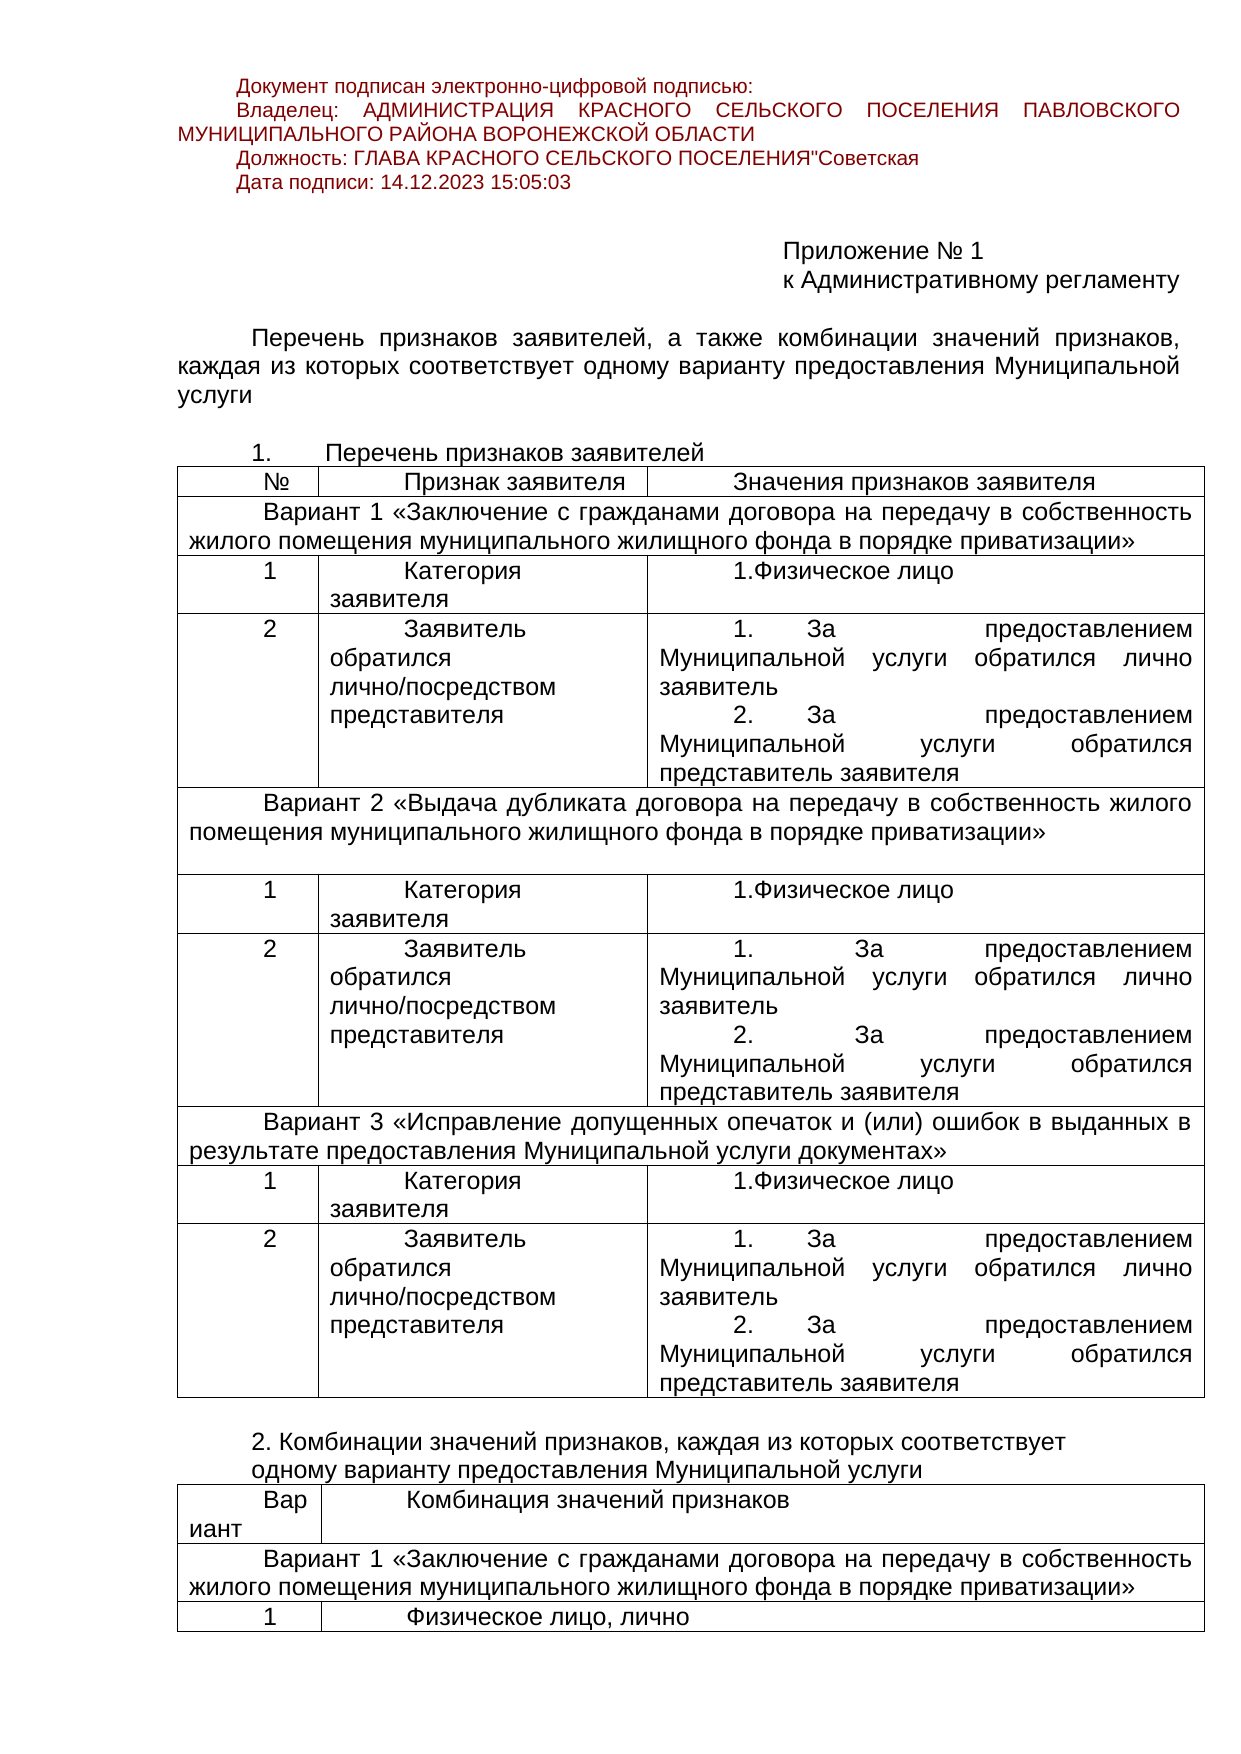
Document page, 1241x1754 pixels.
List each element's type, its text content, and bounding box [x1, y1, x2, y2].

table_cell 1.Физическое лицо [648, 1166, 1204, 1223]
text Перечень признаков заявителей, а также комбинации значений признаков, каждая из которых соответствует одному варианту предоставления Муниципальной услуги [177, 322, 1181, 409]
list одному варианту предоставления Муниципальной услуги [177, 1455, 1181, 1484]
table_header Значения признаков заявителя [648, 467, 1204, 496]
table_cell Вариант 1 «Заключение с гражданами договора на передачу в собственность жилого помещения муниципального жилищного фонда в порядке приватизации» [178, 1544, 1204, 1601]
table_cell Заявитель обратился лично/посредством представителя [319, 614, 647, 787]
table_cell 1.Физическое лицо [648, 875, 1204, 932]
table_cell Заявитель обратился лично/посредством представителя [319, 1224, 647, 1397]
table_cell 1 [178, 875, 318, 932]
table_header Комбинация значений признаков [322, 1485, 1204, 1542]
table_cell Вариант 2 «Выдача дубликата договора на передачу в собственность жилого помещения муниципального жилищного фонда в порядке приватизации» [178, 788, 1204, 874]
table_cell 2 [178, 934, 318, 1106]
table_cell За предоставлением Муниципальной услуги обратился лично заявитель За предоставлением Муниципальной услуги обратился представитель заявителя [648, 1224, 1204, 1397]
list Перечень признаков заявителей [177, 437, 1181, 466]
table_cell Заявитель обратился лично/посредством представителя [319, 934, 647, 1106]
table_cell За предоставлением Муниципальной услуги обратился лично заявитель За предоставлением Муниципальной услуги обратился представитель заявителя [648, 614, 1204, 787]
table_cell 1 [178, 1166, 318, 1223]
table_cell Вариант 1 «Заключение с гражданами договора на передачу в собственность жилого помещения муниципального жилищного фонда в порядке приватизации» [178, 497, 1204, 554]
table_cell Вариант 3 «Исправление допущенных опечаток и (или) ошибок в выданных в результате предоставления Муниципальной услуги документах» [178, 1107, 1204, 1164]
table_cell 1. За предоставлением Муниципальной услуги обратился лично заявитель 2. За предоставлением Муниципальной услуги обратился представитель заявителя [648, 934, 1204, 1106]
text к Административному регламенту [709, 265, 1181, 294]
table_cell Категория заявителя [319, 556, 647, 613]
table_header Признак заявителя [319, 467, 647, 496]
list 2. Комбинации значений признаков, каждая из которых соответствует [177, 1426, 1181, 1455]
table_cell Категория заявителя [319, 875, 647, 932]
table_cell 2 [178, 614, 318, 787]
table_cell 2 [178, 1224, 318, 1397]
table_cell Категория заявителя [319, 1166, 647, 1223]
table_cell 1 [178, 1602, 321, 1631]
table_header Вариант [178, 1485, 321, 1542]
table_cell 1.Физическое лицо [648, 556, 1204, 613]
text Приложение № 1 [709, 236, 1181, 265]
table_header № [178, 467, 318, 496]
table_cell Физическое лицо, лично [322, 1602, 1204, 1631]
table_cell 1 [178, 556, 318, 613]
